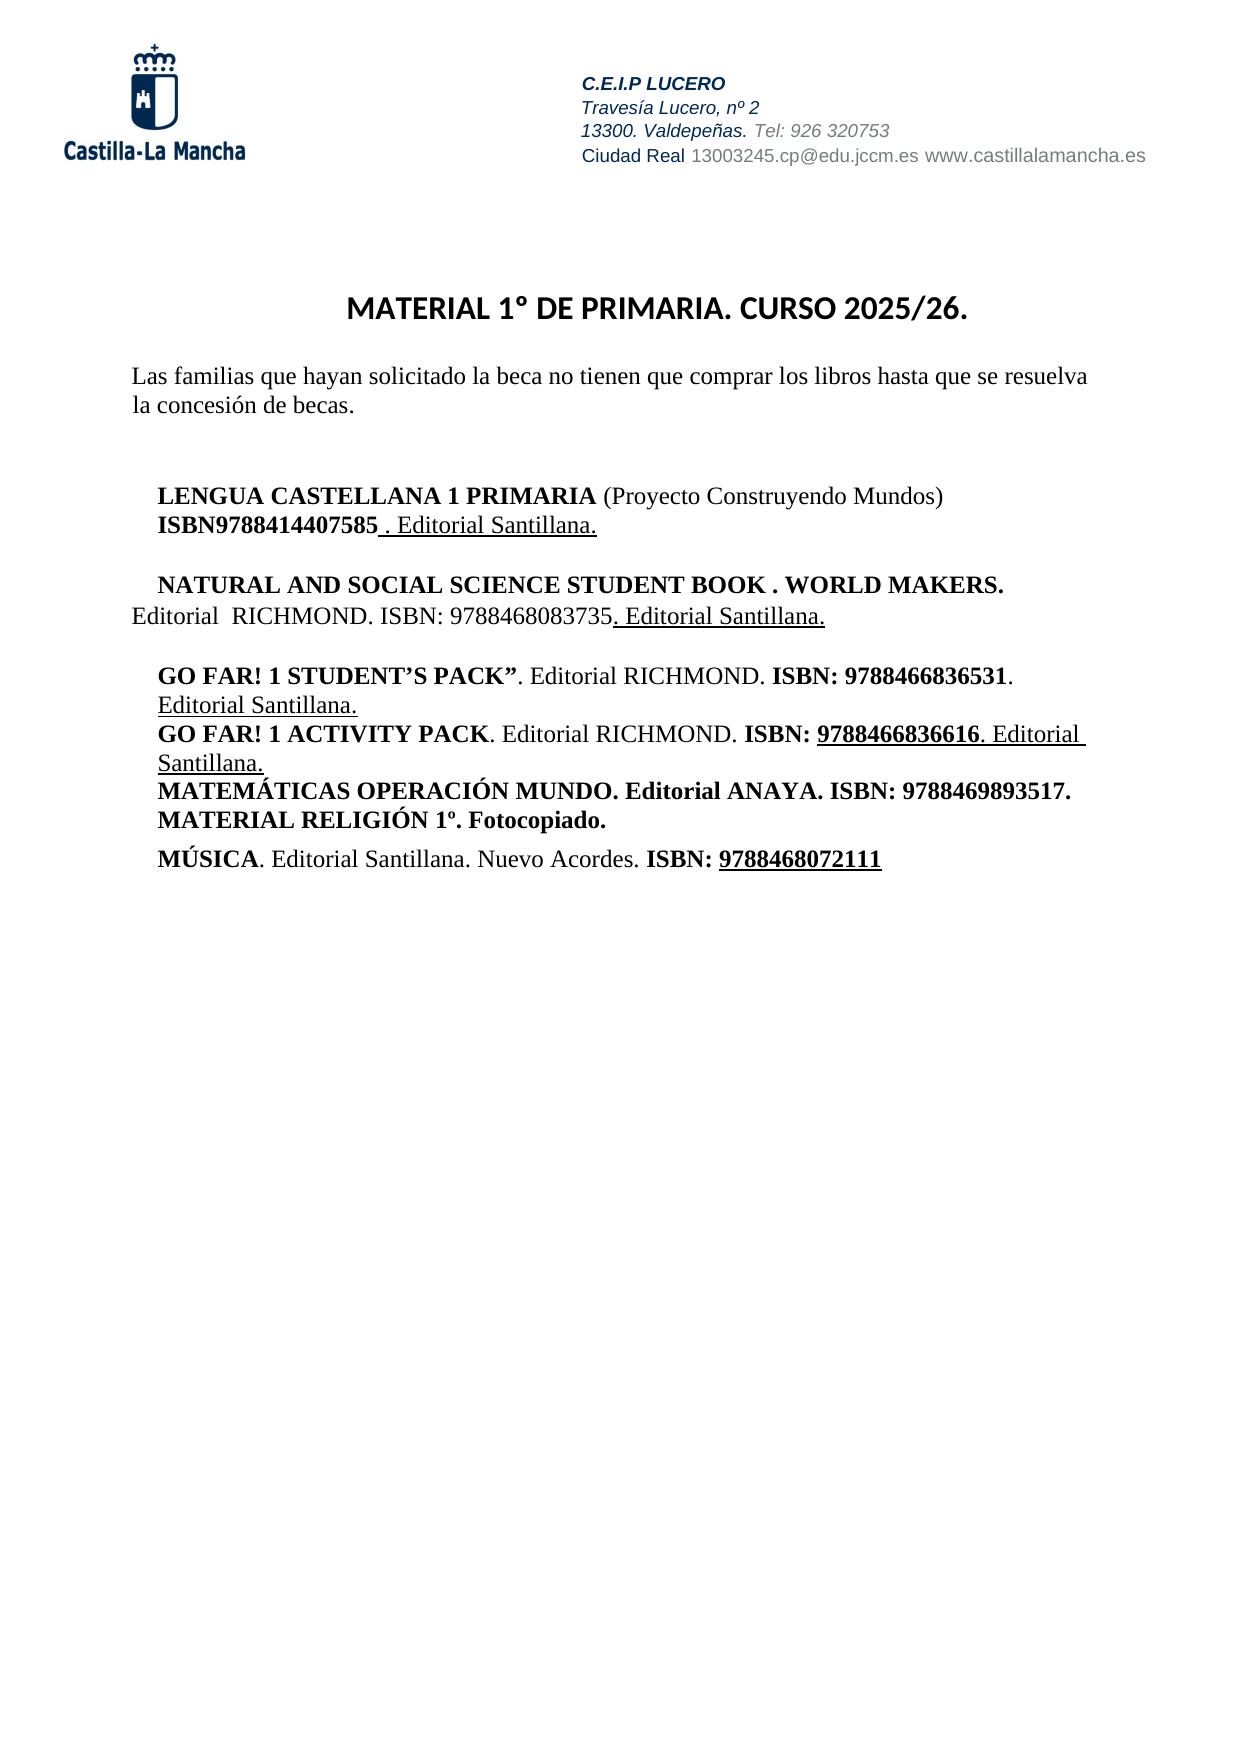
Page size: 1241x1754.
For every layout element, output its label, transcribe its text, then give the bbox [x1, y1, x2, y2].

list MATEMÁTICAS OPERACIÓN MUNDO. Editorial ANAYA. ISBN: 9788469893517. [131, 777, 1106, 806]
text MATERIAL 1º DE PRIMARIA. CURSO 2025/26. [140, 287, 1174, 327]
list MÚSICA. Editorial Santillana. Nuevo Acordes. ISBN: 9788468072111 [131, 835, 1106, 876]
text Editorial RICHMOND. ISBN: 9788468083735. Editorial Santillana. [131, 601, 1106, 630]
text Ciudad Real 13003245.cp@edu.jccm.es www.castillalamancha.es [582, 144, 1174, 167]
list NATURAL AND SOCIAL SCIENCE STUDENT BOOK . WORLD MAKERS. [131, 570, 1106, 599]
list LENGUA CASTELLANA 1 PRIMARIA (Proyecto Construyendo Mundos) ISBN9788414407585 . Editorial Santillana. [131, 481, 1106, 539]
list MATERIAL RELIGIÓN 1º. Fotocopiado. [131, 806, 1106, 834]
text C.E.I.P LUCERO [582, 59, 927, 94]
picture [62, 42, 247, 161]
text Travesía Lucero, nº 2 [581, 96, 927, 118]
list GO FAR! 1 ACTIVITY PACK. Editorial RICHMOND. ISBN: 9788466836616. Editorial Santillana. [131, 720, 1106, 777]
list GO FAR! 1 STUDENT’S PACK”. Editorial RICHMOND. ISBN: 9788466836531. Editorial Santillana. [131, 661, 1106, 719]
text Las familias que hayan solicitado la beca no tienen que comprar los libros hasta que se resuelva la concesión de becas. [131, 361, 1106, 419]
text 13300. Valdepeñas. Tel: 926 320753 [581, 120, 927, 142]
